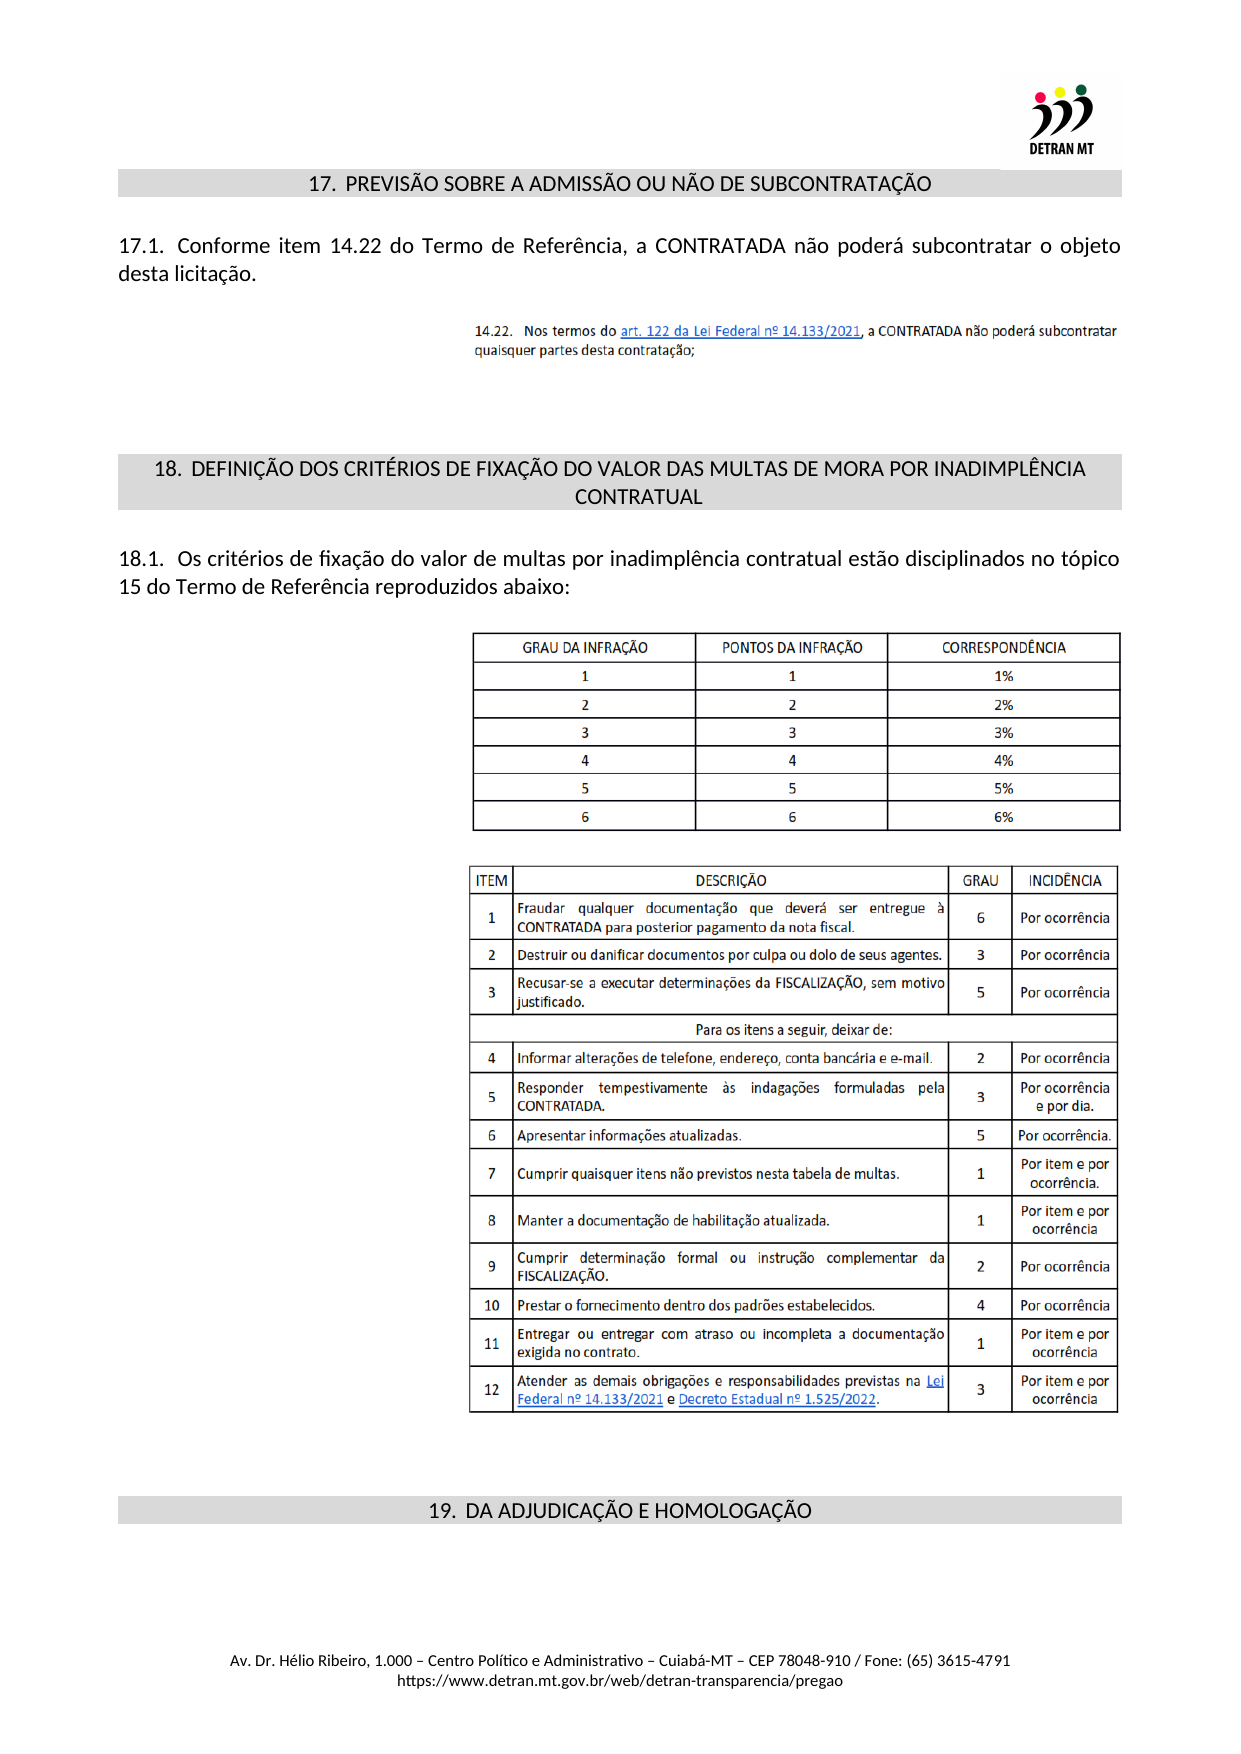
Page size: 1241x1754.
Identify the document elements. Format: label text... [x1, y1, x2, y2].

picture [468, 628, 1123, 833]
picture [1000, 73, 1123, 170]
list DA ADJUDICAÇÃO E HOMOLOGAÇÃO [118, 1496, 1122, 1524]
list Os critérios de fixação do valor de multas por inadimplência contratual estão disciplinados no tópico 15 do Termo de Referência reproduzidos abaixo: [118, 544, 1122, 601]
list PREVISÃO SOBRE A ADMISSÃO OU NÃO DE SUBCONTRATAÇÃO [118, 169, 1122, 197]
picture [469, 321, 1123, 361]
list Conforme item 14.22 do Termo de Referência, a CONTRATADA não poderá subcontratar o objeto desta licitação. [118, 231, 1122, 287]
list DEFINIÇÃO DOS CRITÉRIOS DE FIXAÇÃO DO VALOR DAS MULTAS DE MORA POR INADIMPLÊNCIA CONTRATUAL [118, 454, 1122, 510]
picture [463, 860, 1123, 1415]
